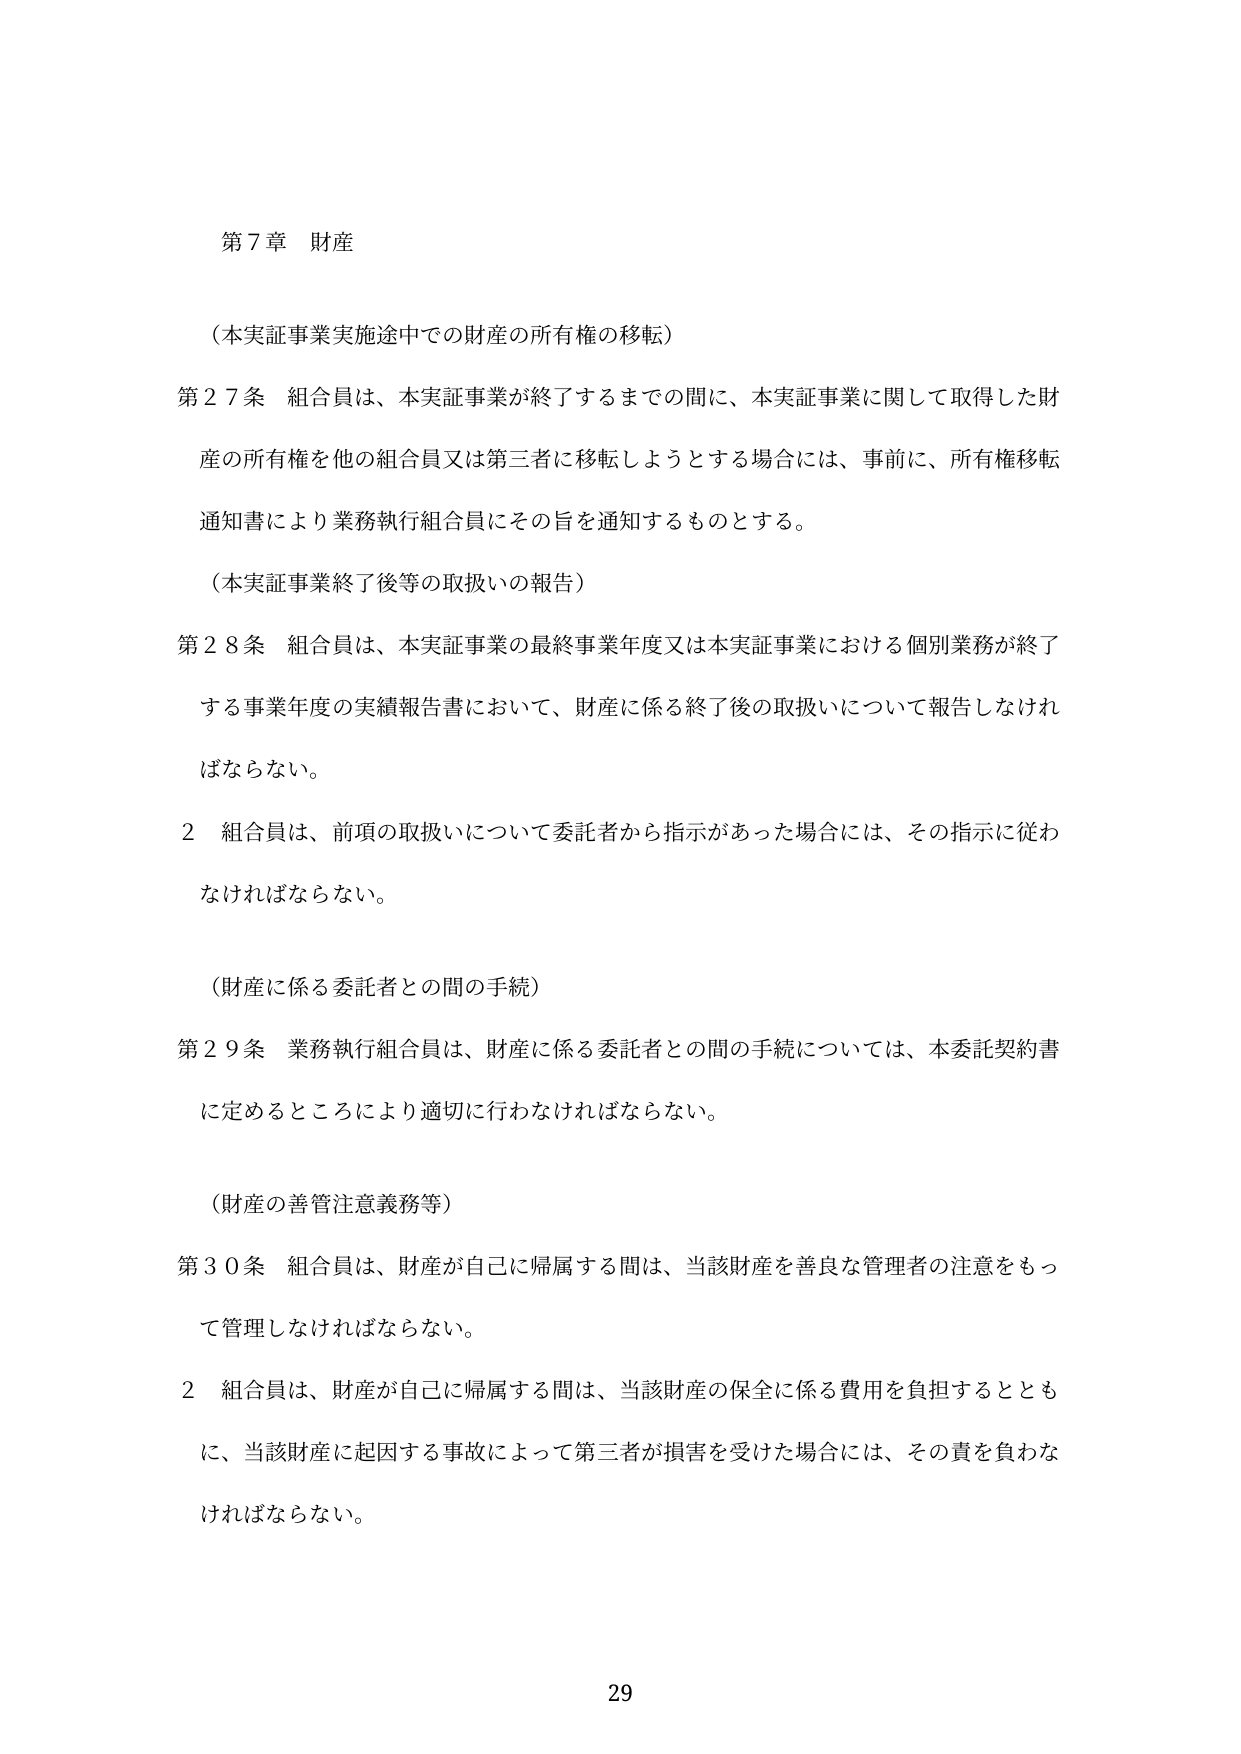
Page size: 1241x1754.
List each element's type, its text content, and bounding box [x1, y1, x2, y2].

text （財産に係る委託者との間の手続） [199, 954, 1063, 1017]
text （本実証事業終了後等の取扱いの報告） [199, 551, 1063, 613]
text （財産の善管注意義務等） [199, 1172, 1063, 1234]
text 第３０条 組合員は、財産が自己に帰属する間は、当該財産を善良な管理者の注意をもって管理しなければならない。 [177, 1234, 1063, 1358]
text ２ 組合員は、財産が自己に帰属する間は、当該財産の保全に係る費用を負担するとともに、当該財産に起因する事故によって第三者が損害を受けた場合には、その責を負わなければならない。 [177, 1358, 1063, 1544]
text 第２８条 組合員は、本実証事業の最終事業年度又は本実証事業における個別業務が終了する事業年度の実績報告書において、財産に係る終了後の取扱いについて報告しなければならない。 [177, 613, 1063, 799]
text 第２７条 組合員は、本実証事業が終了するまでの間に、本実証事業に関して取得した財産の所有権を他の組合員又は第三者に移転しようとする場合には、事前に、所有権移転通知書により業務執行組合員にその旨を通知するものとする。 [177, 365, 1063, 551]
text ２ 組合員は、前項の取扱いについて委託者から指示があった場合には、その指示に従わなければならない。 [177, 799, 1063, 923]
text （本実証事業実施途中での財産の所有権の移転） [199, 303, 1063, 365]
text 第７章 財産 [177, 209, 1063, 272]
text 第２９条 業務執行組合員は、財産に係る委託者との間の手続については、本委託契約書に定めるところにより適切に行わなければならない。 [177, 1017, 1063, 1141]
